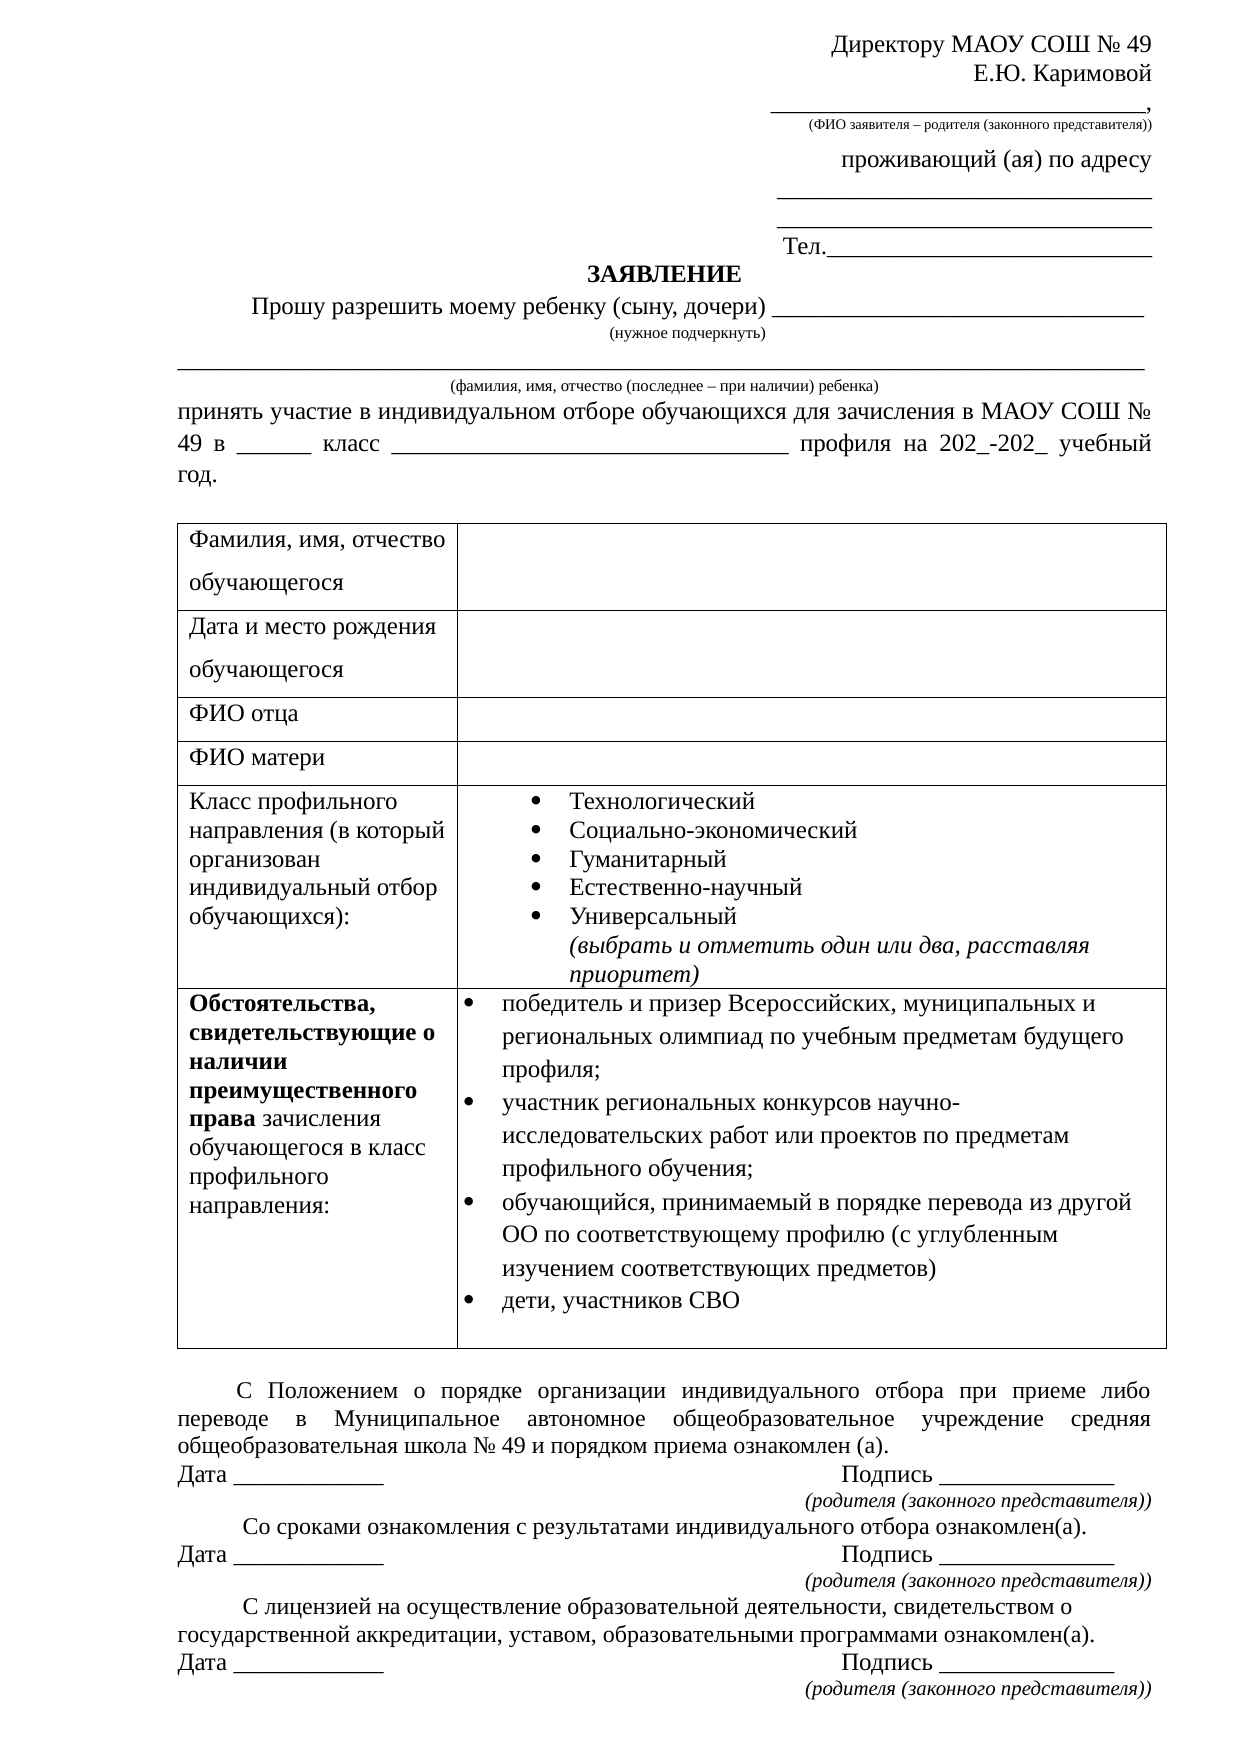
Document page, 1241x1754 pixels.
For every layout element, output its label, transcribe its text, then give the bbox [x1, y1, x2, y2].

table_cell Дата и место рождения обучающегося [178, 611, 457, 697]
text (родителя (законного представителя)) [177, 1676, 1152, 1700]
text Тел.__________________________ [177, 231, 1152, 259]
table_cell ФИО отца [178, 698, 457, 741]
table_cell ФИО матери [178, 742, 457, 785]
table_cell Обстоятельства, свидетельствующие о наличии преимущественного права зачисления обучающегося в класс профильного направления: [178, 989, 457, 1347]
text (родителя (законного представителя)) [177, 1488, 1152, 1512]
text принять участие в индивидуальном отборе обучающихся для зачисления в МАОУ СОШ № 49 в ______ класс ________________________________ профиля на 202_-202_ учебный год. [177, 396, 1152, 488]
text С Положением о порядке организации индивидуального отбора при приеме либо переводе в Муниципальное автономное общеобразовательное учреждение средняя общеобразовательная школа № 49 и порядком приема ознакомлен (а). [177, 1376, 1152, 1459]
text Дата ____________ Подпись ______________ [177, 1459, 1152, 1488]
text ______________________________________________________________________________ [177, 344, 1152, 372]
table_header Фамилия, имя, отчество обучающегося [178, 524, 457, 610]
text Прошу разрешить моему ребенку (сыну, дочери) ______________________________ [177, 291, 1152, 320]
text (фамилия, имя, отчество (последнее – при наличии) ребенка) [177, 375, 1152, 394]
text (ФИО заявителя – родителя (законного представителя)) [177, 116, 1152, 144]
text проживающий (ая) по адресу [177, 144, 1152, 173]
text С лицензией на осуществление образовательной деятельности, свидетельством о государственной аккредитации, уставом, образовательными программами ознакомлен(а). [177, 1592, 1152, 1647]
table_header [458, 524, 1166, 610]
table_cell [458, 698, 1166, 741]
text Дата ____________ Подпись ______________ [177, 1539, 1152, 1568]
text (нужное подчеркнуть) [177, 323, 1152, 342]
text Директору МАОУ СОШ № 49 [177, 29, 1152, 58]
table_cell победитель и призер Всероссийских, муниципальных и региональных олимпиад по учебным предметам будущего профиля; участник региональных конкурсов научно-исследовательских работ или проектов по предметам профильного обучения; обучающийся, принимаемый в порядке перевода из другой ОО по соответствующему профилю (с углубленным изучением соответствующих предметов) дети, участников СВО [458, 989, 1166, 1347]
text ЗАЯВЛЕНИЕ [177, 259, 1152, 288]
text ______________________________ [177, 173, 1152, 202]
text Е.Ю. Каримовой [177, 58, 1152, 87]
text Дата ____________ Подпись ______________ [177, 1647, 1152, 1676]
text (родителя (законного представителя)) [177, 1568, 1152, 1592]
table_cell Класс профильного направления (в который организован индивидуальный отбор обучающихся): [178, 786, 457, 987]
table_cell [458, 611, 1166, 697]
table_cell Технологический Социально-экономический Гуманитарный Естественно-научный Универсальный (выбрать и отметить один или два, расставляя приоритет) [458, 786, 1166, 987]
text ______________________________ [177, 202, 1152, 231]
table_cell [458, 742, 1166, 785]
text Со сроками ознакомления с результатами индивидуального отбора ознакомлен(а). [177, 1512, 1152, 1539]
text ______________________________, [177, 87, 1152, 116]
